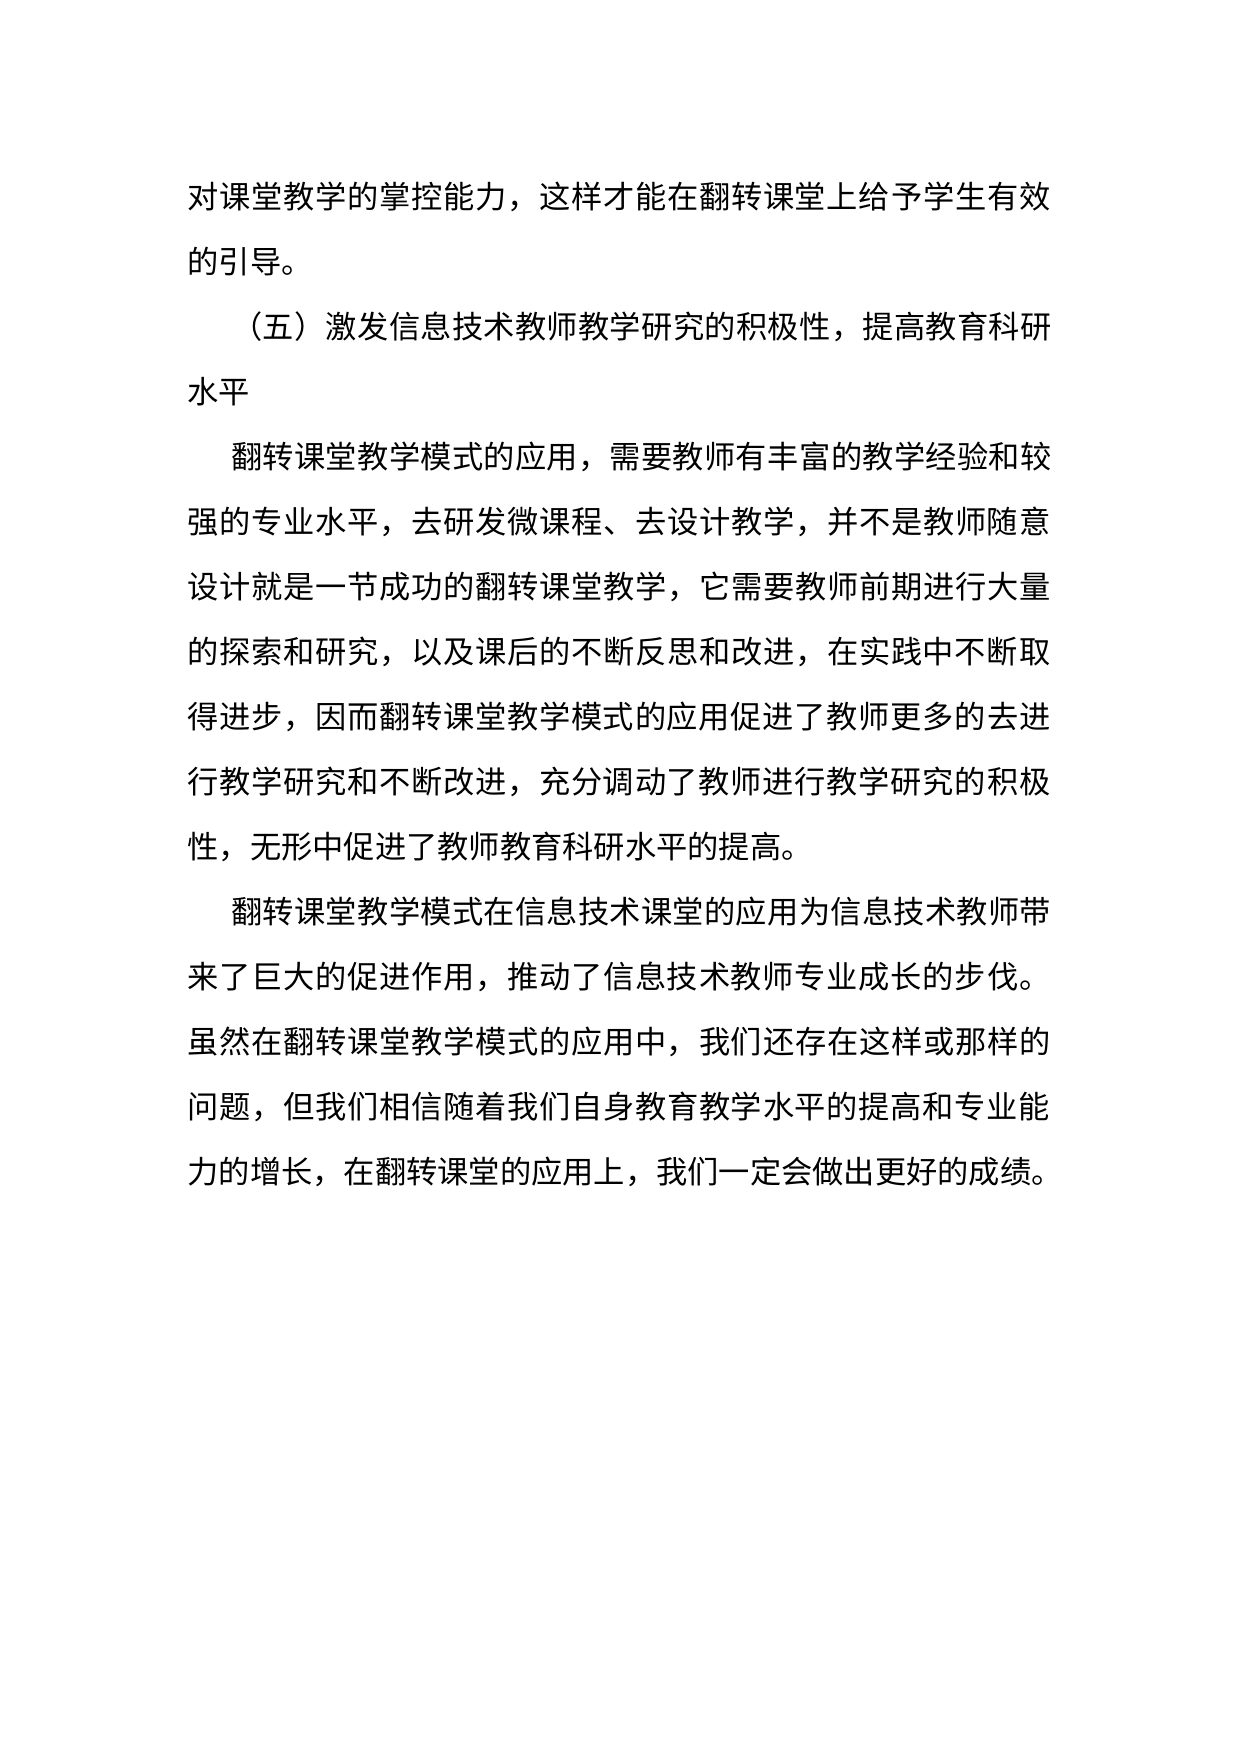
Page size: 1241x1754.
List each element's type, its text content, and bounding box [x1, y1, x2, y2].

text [187, 162, 1053, 292]
text （五）激发信息技术教师教学研究的积极性，提高教育科研水平 [187, 292, 1053, 422]
text 翻转课堂教学模式在信息技术课堂的应用为信息技术教师带来了巨大的促进作用，推动了信息技术教师专业成长的步伐。虽然在翻转课堂教学模式的应用中，我们还存在这样或那样的问题，但我们相信随着我们自身教育教学水平的提高和专业能力的增长，在翻转课堂的应用上，我们一定会做出更好的成绩。 [187, 877, 1053, 1202]
text 翻转课堂教学模式的应用，需要教师有丰富的教学经验和较强的专业水平，去研发微课程、去设计教学，并不是教师随意设计就是一节成功的翻转课堂教学，它需要教师前期进行大量的探索和研究，以及课后的不断反思和改进，在实践中不断取得进步，因而翻转课堂教学模式的应用促进了教师更多的去进行教学研究和不断改进，充分调动了教师进行教学研究的积极性，无形中促进了教师教育科研水平的提高。 [187, 422, 1053, 877]
